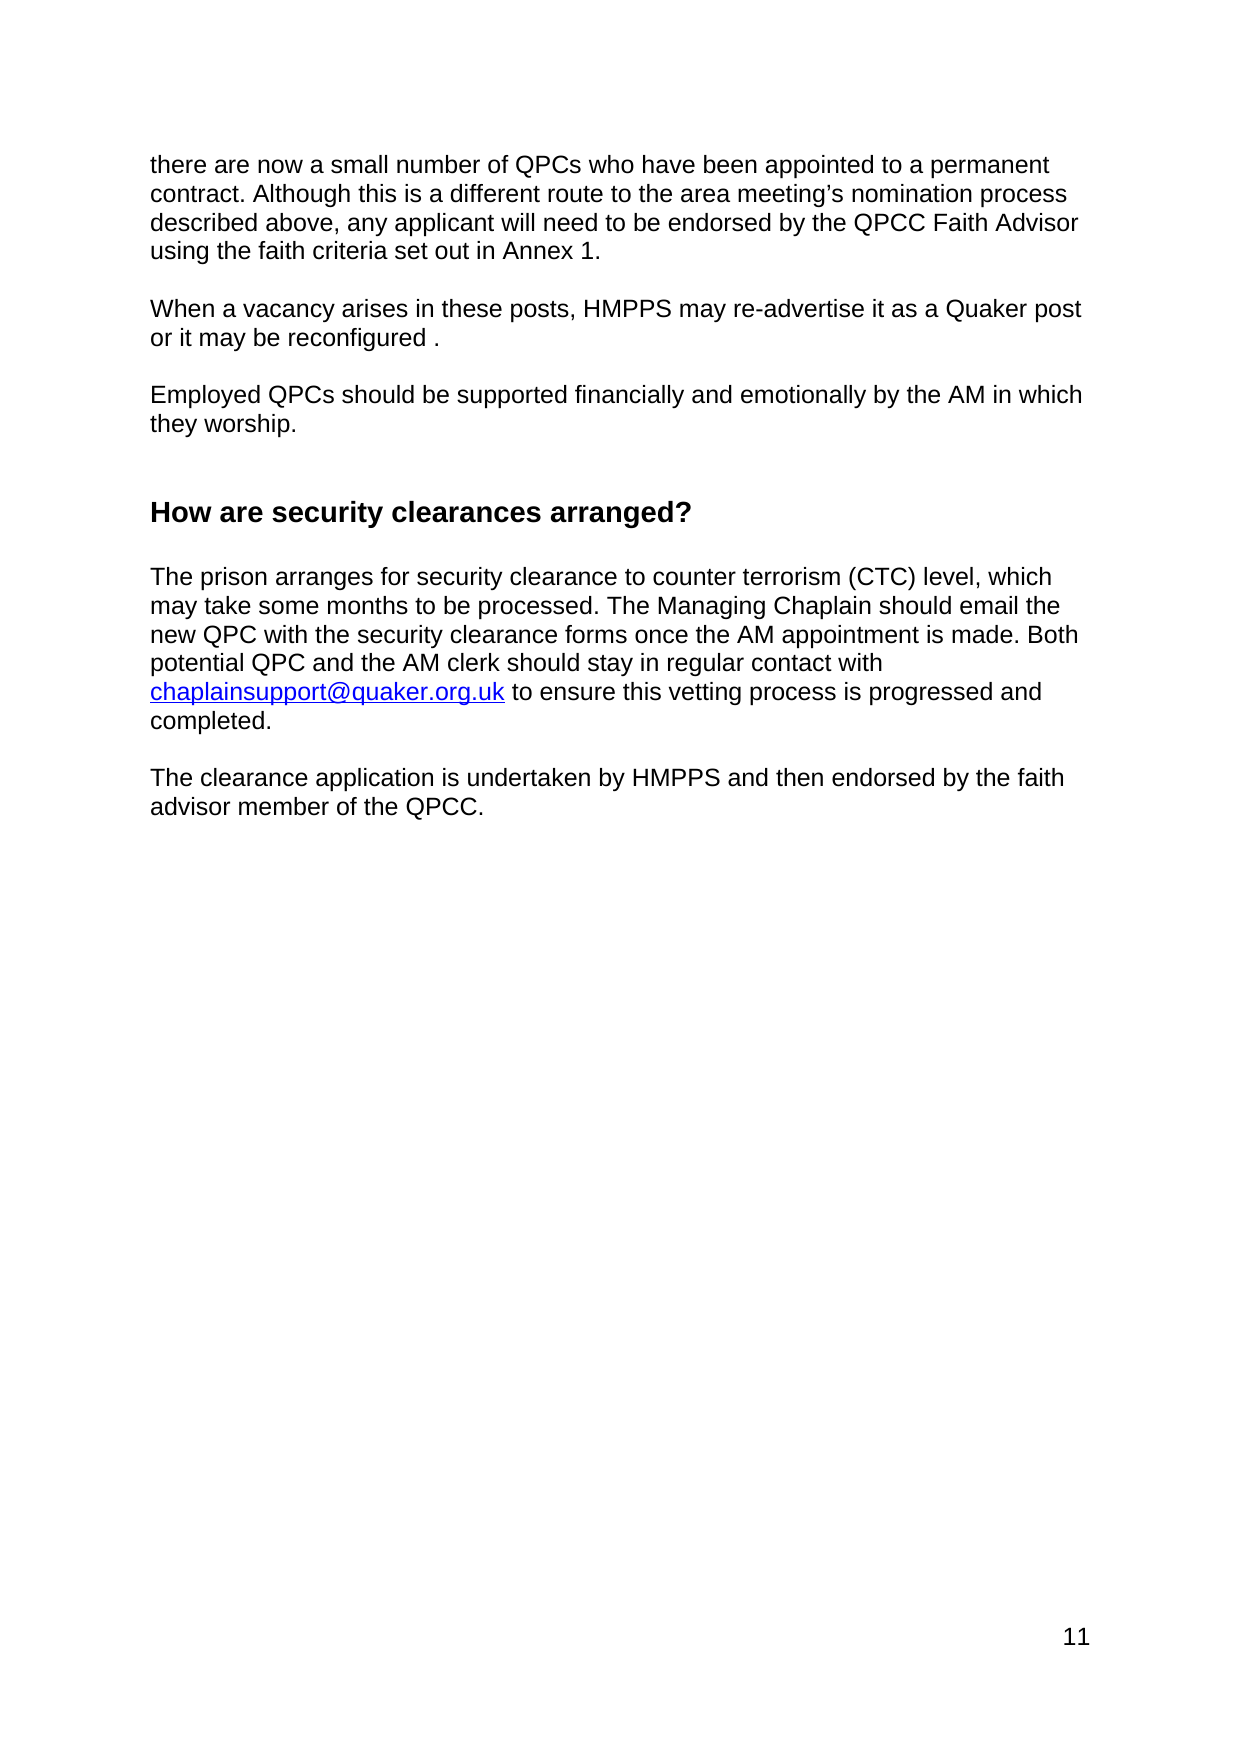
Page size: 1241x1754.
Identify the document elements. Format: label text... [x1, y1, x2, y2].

text When a vacancy arises in these posts, HMPPS may re-advertise it as a Quaker post or it may be reconfigured . [150, 294, 1090, 351]
text The prison arranges for security clearance to counter terrorism (CTC) level, which may take some months to be processed. The Managing Chaplain should email the new QPC with the security clearance forms once the AM appointment is made. Both potential QPC and the AM clerk should stay in regular contact with chaplainsupport@quaker.org.uk to ensure this vetting process is progressed and completed. [150, 562, 1090, 734]
text The clearance application is undertaken by HMPPS and then endorsed by the faith advisor member of the QPCC. [150, 763, 1090, 821]
text How are security clearances arranged? [150, 495, 1090, 528]
text Employed QPCs should be supported financially and emotionally by the AM in which they worship. [150, 380, 1090, 437]
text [150, 150, 1090, 265]
